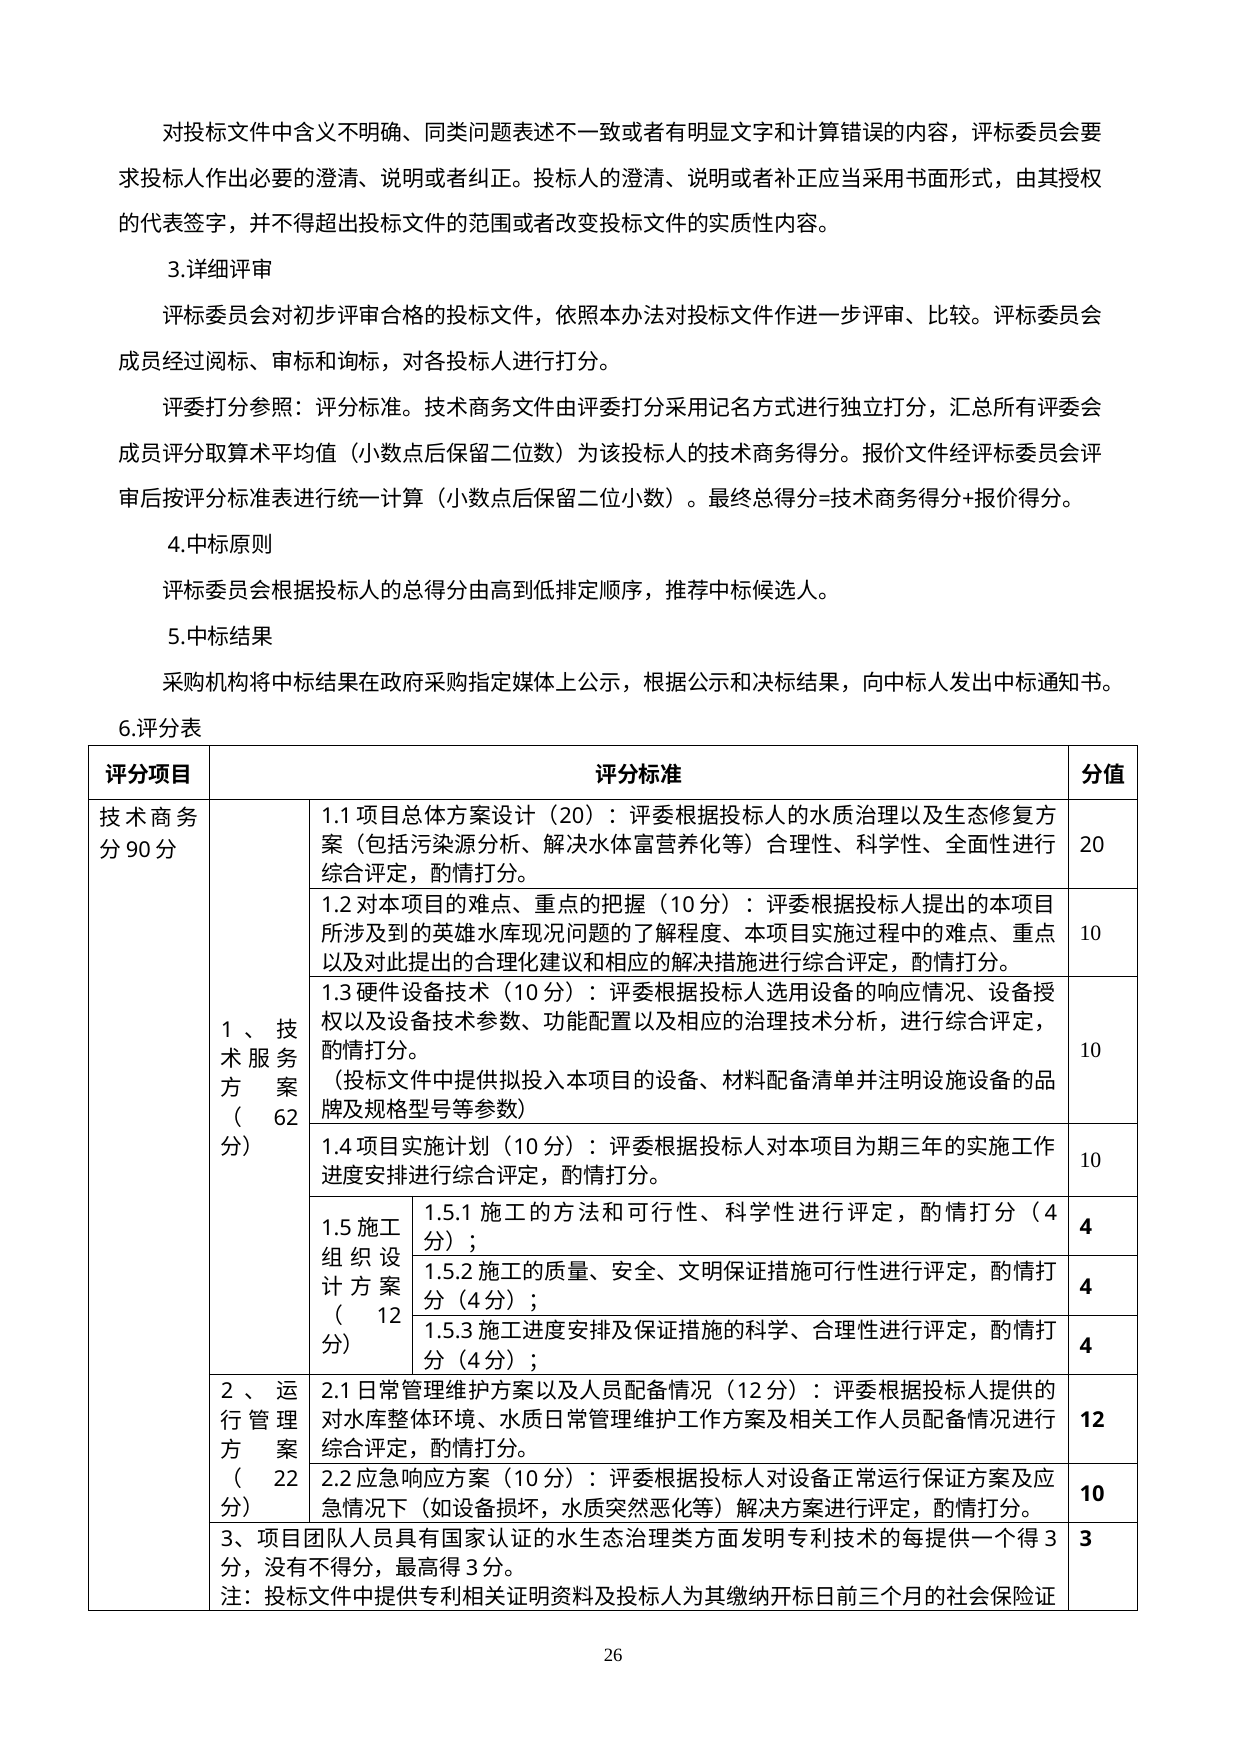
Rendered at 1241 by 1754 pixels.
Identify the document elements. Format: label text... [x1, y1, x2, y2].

table_cell 1、技术服务方案（62分） [210, 800, 309, 1374]
table_cell 1.3硬件设备技术（10分）：评委根据投标人选用设备的响应情况、设备授权以及设备技术参数、功能配置以及相应的治理技术分析，进行综合评定，酌情打分。 （投标文件中提供拟投入本项目的设备、材料配备清单并注明设施设备的品牌及规格型号等参数） [310, 977, 1068, 1123]
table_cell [210, 1523, 1068, 1610]
text 评标委员会根据投标人的总得分由高到低排定顺序，推荐中标候选人。 [118, 562, 1107, 608]
table_header 评分项目 [89, 746, 209, 799]
text 评标委员会对初步评审合格的投标文件，依照本办法对投标文件作进一步评审、比较。评标委员会成员经过阅标、审标和询标，对各投标人进行打分。 [118, 287, 1107, 378]
table_cell 1.4项目实施计划（10分）：评委根据投标人对本项目为期三年的实施工作进度安排进行综合评定，酌情打分。 [310, 1124, 1068, 1196]
table_cell 1.2对本项目的难点、重点的把握（10分）：评委根据投标人提出的本项目所涉及到的英雄水库现况问题的了解程度、本项目实施过程中的难点、重点以及对此提出的合理化建议和相应的解决措施进行综合评定，酌情打分。 [310, 889, 1068, 976]
table_header 评分标准 [210, 746, 1068, 799]
text 4.中标原则 [118, 516, 1107, 562]
table_cell 1.5.3施工进度安排及保证措施的科学、合理性进行评定，酌情打分（4分）； [413, 1316, 1068, 1374]
table_cell 2.2应急响应方案（10分）：评委根据投标人对设备正常运行保证方案及应急情况下（如设备损坏，水质突然恶化等）解决方案进行评定，酌情打分。 [310, 1464, 1068, 1522]
table_cell 4 [1069, 1197, 1137, 1255]
table_cell 10 [1069, 889, 1137, 976]
table_cell 2.1日常管理维护方案以及人员配备情况（12分）：评委根据投标人提供的对水库整体环境、水质日常管理维护工作方案及相关工作人员配备情况进行综合评定，酌情打分。 [310, 1375, 1068, 1462]
table_cell 10 [1069, 977, 1137, 1123]
table_header 分值 [1069, 746, 1137, 799]
table_cell 4 [1069, 1256, 1137, 1314]
text 3.详细评审 [118, 241, 1107, 287]
table_cell 1.5.1施工的方法和可行性、科学性进行评定，酌情打分（4分）； [413, 1197, 1068, 1255]
text 5.中标结果 [118, 608, 1107, 653]
table_cell 3 [1069, 1523, 1137, 1610]
table_cell 1.5.2施工的质量、安全、文明保证措施可行性进行评定，酌情打分（4分）； [413, 1256, 1068, 1314]
table_cell 10 [1069, 1464, 1137, 1522]
table_cell 4 [1069, 1316, 1137, 1374]
table_cell 12 [1069, 1375, 1137, 1462]
table_cell 1.5施工组织设计方案（12分） [310, 1197, 412, 1374]
table_cell 10 [1069, 1124, 1137, 1196]
text 评委打分参照：评分标准。技术商务文件由评委打分采用记名方式进行独立打分，汇总所有评委会成员评分取算术平均值（小数点后保留二位数）为该投标人的技术商务得分。报价文件经评标委员会评审后按评分标准表进行统一计算（小数点后保留二位小数）。最终总得分=技术商务得分+报价得分。 [118, 378, 1107, 516]
table_cell 技术商务分90分 [89, 800, 209, 1610]
table_cell 20 [1069, 800, 1137, 888]
text 对投标文件中含义不明确、同类问题表述不一致或者有明显文字和计算错误的内容，评标委员会要求投标人作出必要的澄清、说明或者纠正。投标人的澄清、说明或者补正应当采用书面形式，由其授权的代表签字，并不得超出投标文件的范围或者改变投标文件的实质性内容。 [118, 103, 1107, 241]
table_cell 2、运行管理方案（22分） [210, 1375, 309, 1522]
table_cell 1.1项目总体方案设计（20）：评委根据投标人的水质治理以及生态修复方案（包括污染源分析、解决水体富营养化等）合理性、科学性、全面性进行综合评定，酌情打分。 [310, 800, 1068, 888]
text 采购机构将中标结果在政府采购指定媒体上公示，根据公示和决标结果，向中标人发出中标通知书。6.评分表 [118, 653, 1107, 745]
